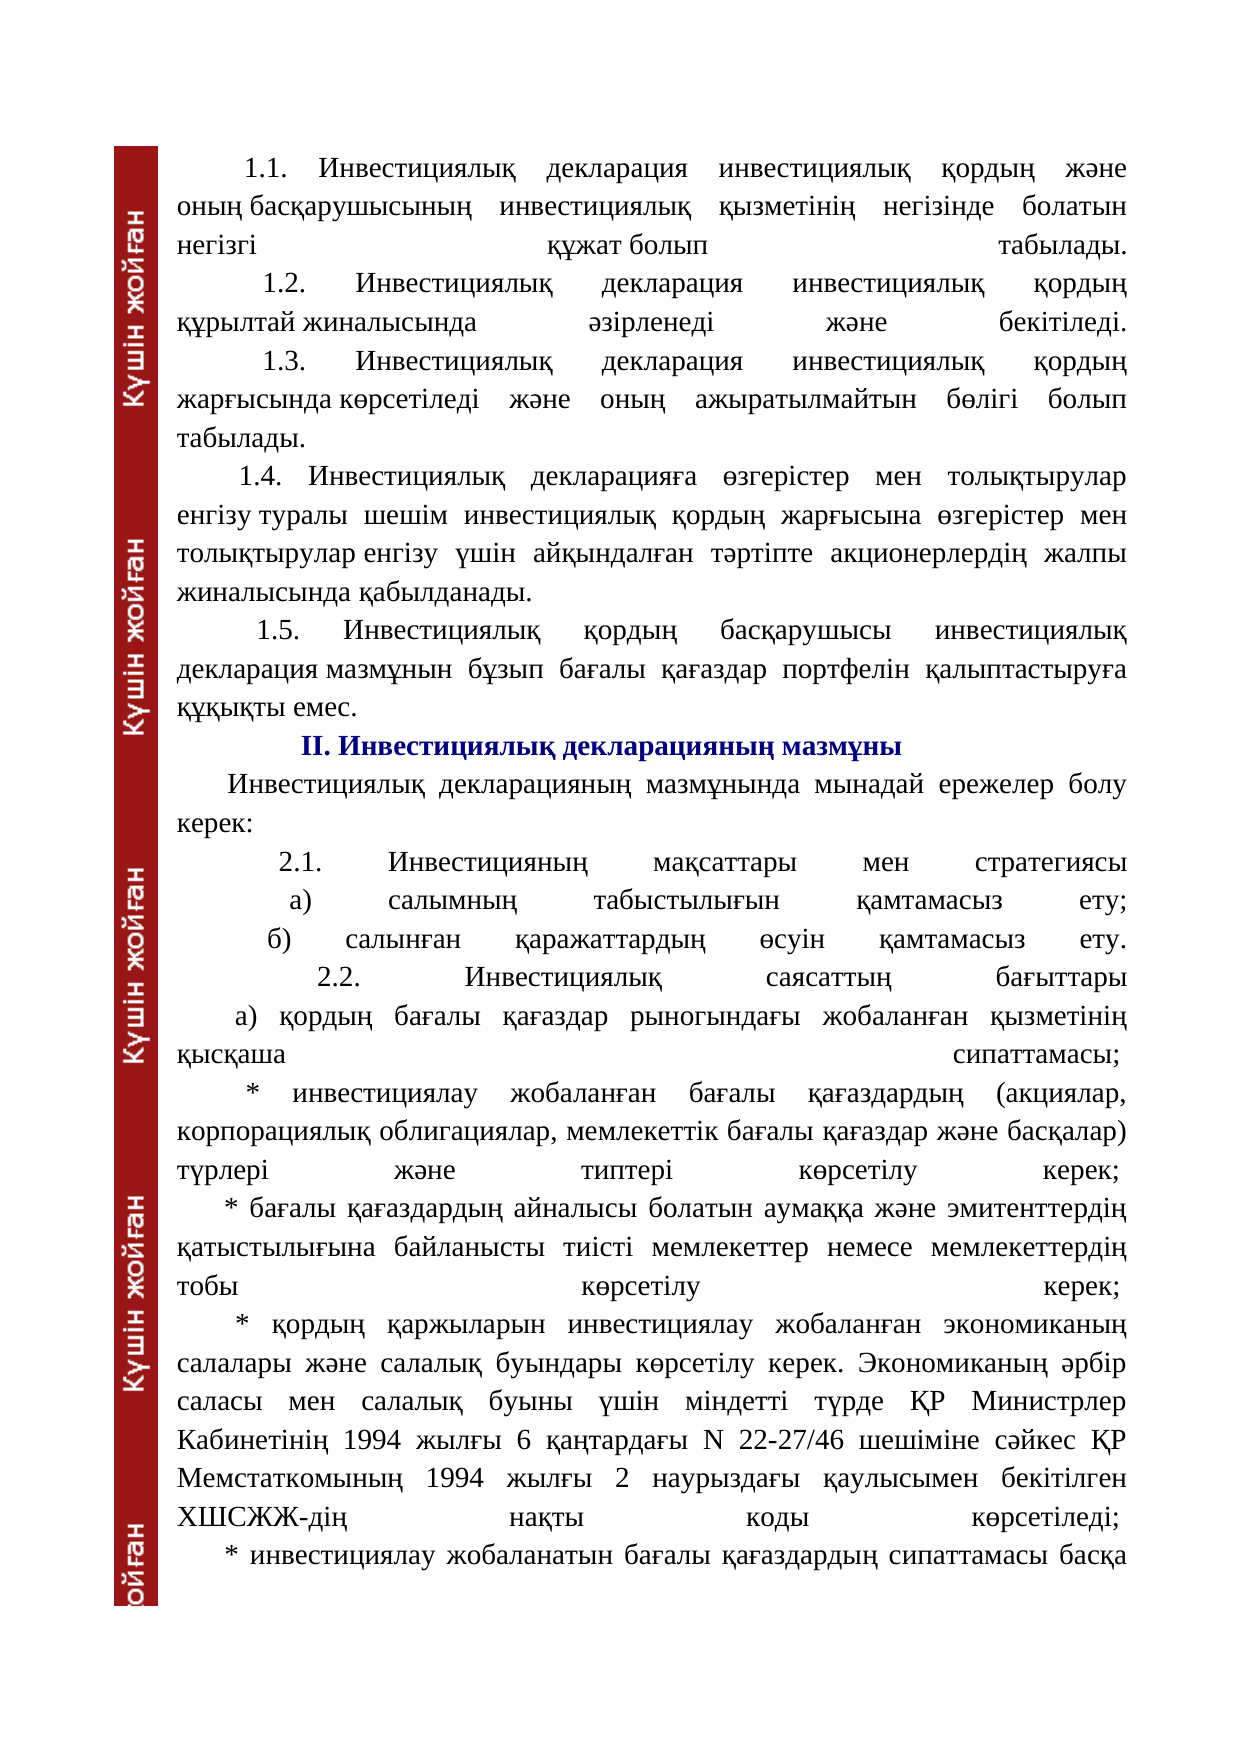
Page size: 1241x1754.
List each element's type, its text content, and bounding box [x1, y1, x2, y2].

picture [114, 146, 158, 150]
text 1.1. Инвестициялық декларация инвестициялық қордың және оның басқарушысының инвестициялық қызметiнiң негiзiнде болатын негiзгi құжат болып табылады. 1.2. Инвестициялық декларация инвестициялық қордың құрылтай жиналысында әзiрленедi және бекiтiледi. 1.3. Инвестициялық декларация инвестициялық қордың жарғысында көрсетiледi және оның ажыратылмайтын бөлiгi болып табылады. 1.4. Инвестициялық декларацияға өзгерiстер мен толықтырулар енгiзу туралы шешiм инвестициялық қордың жарғысына өзгерiстер мен толықтырулар енгiзу үшiн айқындалған тәртiпте акционерлердiң жалпы жиналысында қабылданады. 1.5. Инвестициялық қордың басқарушысы инвестициялық декларация мазмұнын бұзып бағалы қағаздар портфелiн қалыптастыруға құқықты емес. [112, 150, 1128, 723]
picture [114, 762, 158, 767]
picture [114, 1571, 158, 1606]
picture [114, 723, 158, 728]
text II. Инвестициялық декларацияның мазмұны [112, 728, 1128, 762]
